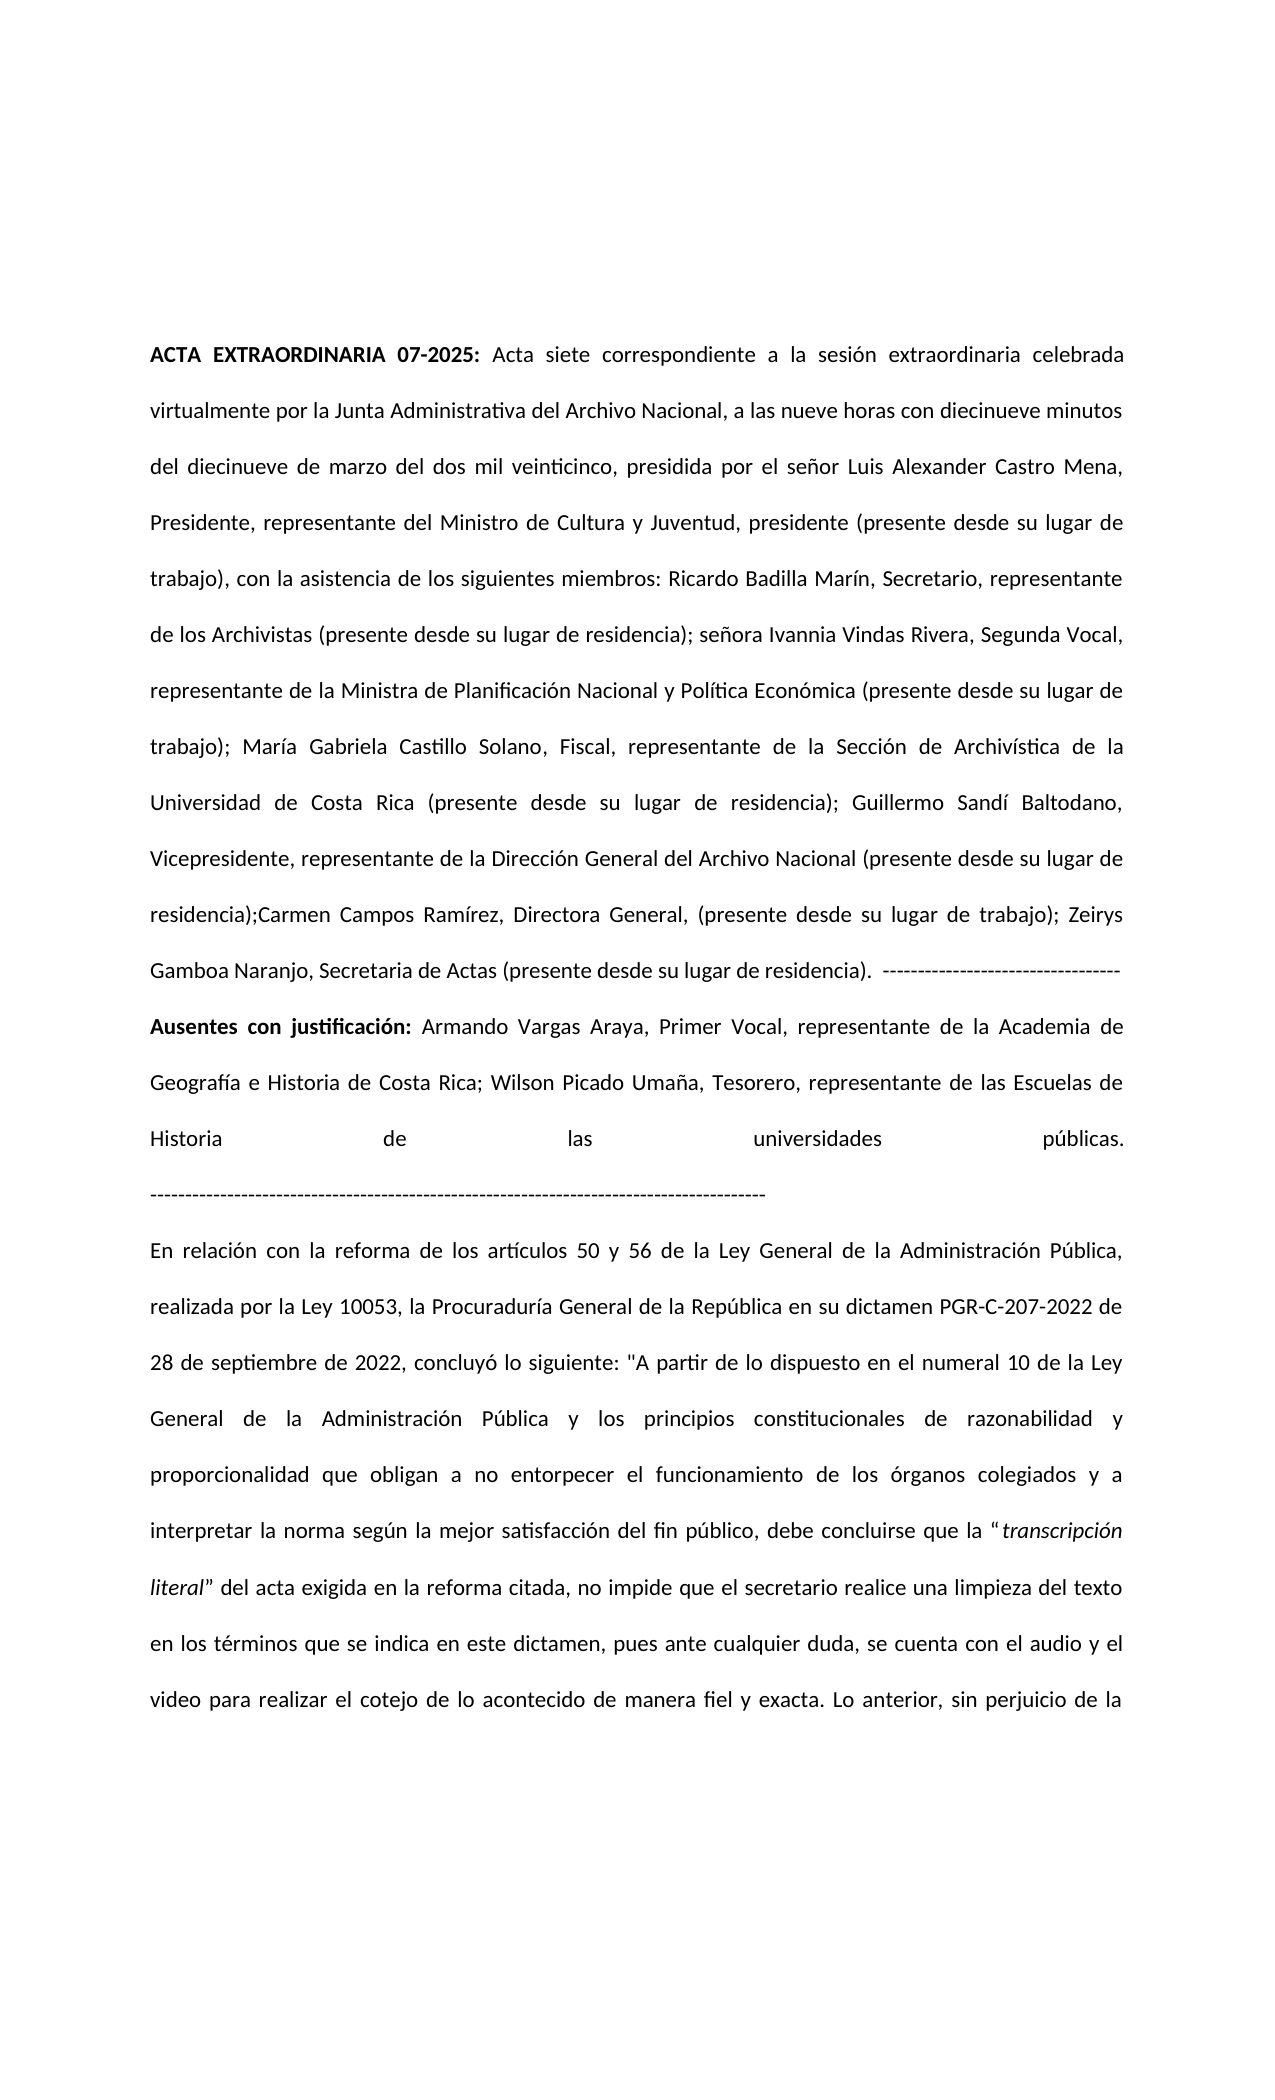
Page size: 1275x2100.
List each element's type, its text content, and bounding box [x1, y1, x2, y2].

subtitle ACTA EXTRAORDINARIA 07-2025: Acta siete correspondiente a la sesión extraordinaria celebrada virtualmente por la Junta Administrativa del Archivo Nacional, a las nueve horas con diecinueve minutos del diecinueve de marzo del dos mil veinticinco, presidida por el señor Luis Alexander Castro Mena, Presidente, representante del Ministro de Cultura y Juventud, presidente (presente desde su lugar de trabajo), con la asistencia de los siguientes miembros: Ricardo Badilla Marín, Secretario, representante de los Archivistas (presente desde su lugar de residencia); señora Ivannia Vindas Rivera, Segunda Vocal, representante de la Ministra de Planificación Nacional y Política Económica (presente desde su lugar de trabajo); María Gabriela Castillo Solano, Fiscal, representante de la Sección de Archivística de la Universidad de Costa Rica (presente desde su lugar de residencia); Guillermo Sandí Baltodano, Vicepresidente, representante de la Dirección General del Archivo Nacional (presente desde su lugar de residencia);Carmen Campos Ramírez, Directora General, (presente desde su lugar de trabajo); Zeirys Gamboa Naranjo, Secretaria de Actas (presente desde su lugar de residencia). ---------------------------------- [150, 340, 1125, 984]
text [150, 1236, 1125, 1713]
subtitle Ausentes con justificación: Armando Vargas Araya, Primer Vocal, representante de la Academia de Geografía e Historia de Costa Rica; Wilson Picado Umaña, Tesorero, representante de las Escuelas de Historia de las universidades públicas. ---------------------------------------------------------------------------------------- [150, 1012, 1125, 1208]
